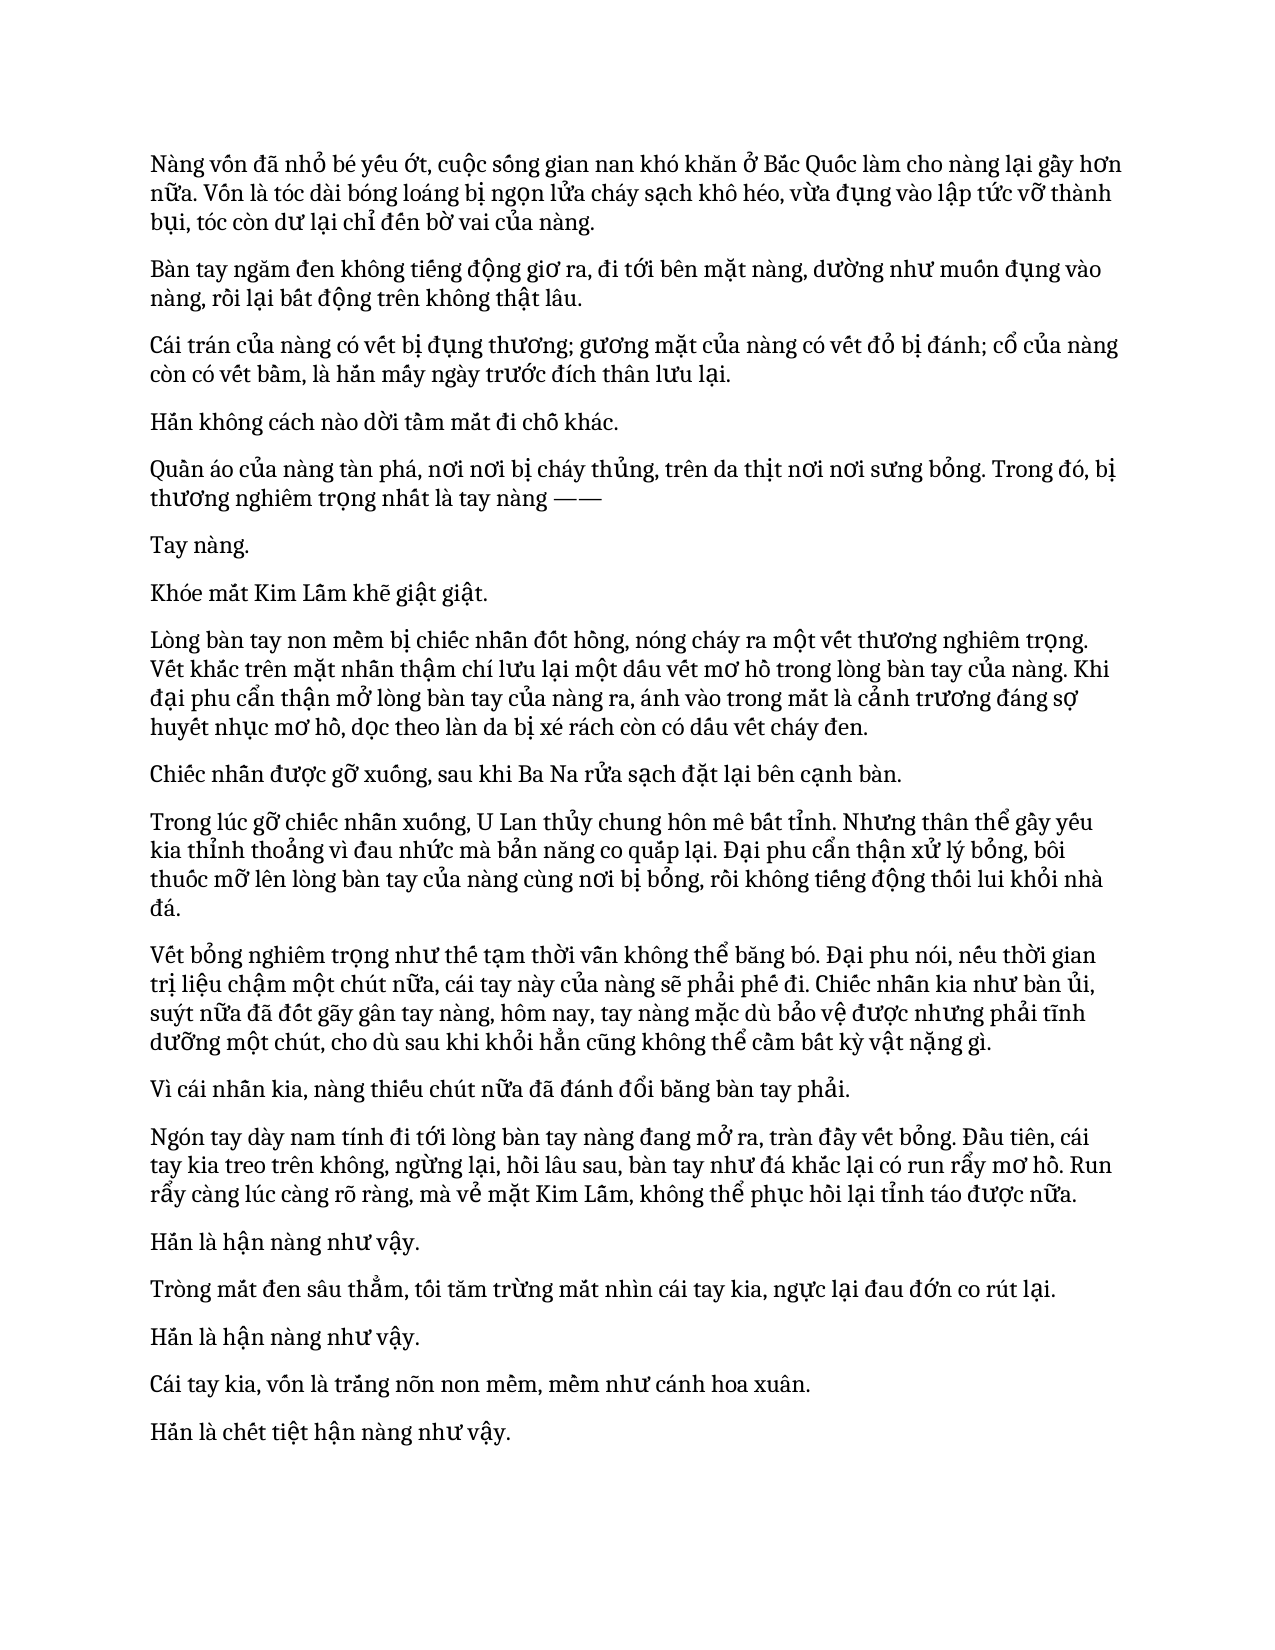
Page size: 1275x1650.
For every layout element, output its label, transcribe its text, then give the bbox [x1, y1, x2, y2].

text Quần áo của nàng tàn phá, nơi nơi bị cháy thủng, trên da thịt nơi nơi sưng bỏng. Trong đó, bị thương nghiêm trọng nhất là tay nàng —— [150, 455, 1125, 512]
text Hắn là hận nàng như vậy. [150, 1322, 1125, 1351]
text Hắn là hận nàng như vậy. [150, 1227, 1125, 1256]
text Lòng bàn tay non mềm bị chiếc nhẫn đốt hồng, nóng cháy ra một vết thương nghiêm trọng. Vết khắc trên mặt nhẫn thậm chí lưu lại một dấu vết mơ hồ trong lòng bàn tay của nàng. Khi đại phu cẩn thận mở lòng bàn tay của nàng ra, ánh vào trong mắt là cảnh trương đáng sợ huyết nhục mơ hồ, dọc theo làn da bị xé rách còn có dấu vết cháy đen. [150, 626, 1125, 741]
text Khóe mắt Kim Lẫm khẽ giật giật. [150, 579, 1125, 607]
text Tay nàng. [150, 531, 1125, 560]
text Chiếc nhẫn được gỡ xuống, sau khi Ba Na rửa sạch đặt lại bên cạnh bàn. [150, 760, 1125, 789]
text Hắn là chết tiệt hận nàng như vậy. [150, 1417, 1125, 1446]
text Ngón tay dày nam tính đi tới lòng bàn tay nàng đang mở ra, tràn đầy vết bỏng. Đầu tiên, cái tay kia treo trên không, ngừng lại, hồi lâu sau, bàn tay như đá khắc lại có run rẩy mơ hồ. Run rẩy càng lúc càng rõ ràng, mà vẻ mặt Kim Lẫm, không thể phục hồi lại tỉnh táo được nữa. [150, 1122, 1125, 1209]
text Trong lúc gỡ chiếc nhẫn xuống, U Lan thủy chung hôn mê bất tỉnh. Nhưng thân thể gầy yếu kia thỉnh thoảng vì đau nhức mà bản năng co quắp lại. Đại phu cẩn thận xử lý bỏng, bôi thuốc mỡ lên lòng bàn tay của nàng cùng nơi bị bỏng, rồi không tiếng động thối lui khỏi nhà đá. [150, 807, 1125, 922]
text Vết bỏng nghiêm trọng như thế tạm thời vẫn không thể băng bó. Đại phu nói, nếu thời gian trị liệu chậm một chút nữa, cái tay này của nàng sẽ phải phế đi. Chiếc nhẫn kia như bàn ủi, suýt nữa đã đốt gãy gân tay nàng, hôm nay, tay nàng mặc dù bảo vệ được nhưng phải tĩnh dưỡng một chút, cho dù sau khi khỏi hẳn cũng không thể cầm bất kỳ vật nặng gì. [150, 941, 1125, 1056]
text Vì cái nhẫn kia, nàng thiếu chút nữa đã đánh đổi bằng bàn tay phải. [150, 1075, 1125, 1104]
text Cái tay kia, vốn là trắng nõn non mềm, mềm như cánh hoa xuân. [150, 1370, 1125, 1399]
text Nàng vốn đã nhỏ bé yếu ớt, cuộc sống gian nan khó khăn ở Bắc Quốc làm cho nàng lại gầy hơn nữa. Vốn là tóc dài bóng loáng bị ngọn lửa cháy sạch khô héo, vừa đụng vào lập tức vỡ thành bụi, tóc còn dư lại chỉ đến bờ vai của nàng. [150, 150, 1125, 236]
text Hắn không cách nào dời tầm mắt đi chỗ khác. [150, 407, 1125, 436]
text Bàn tay ngăm đen không tiếng động giơ ra, đi tới bên mặt nàng, dường như muốn đụng vào nàng, rồi lại bất động trên không thật lâu. [150, 255, 1125, 312]
text Cái trán của nàng có vết bị đụng thương; gương mặt của nàng có vết đỏ bị đánh; cổ của nàng còn có vết bầm, là hắn mấy ngày trước đích thân lưu lại. [150, 331, 1125, 389]
text Tròng mắt đen sâu thẳm, tối tăm trừng mắt nhìn cái tay kia, ngực lại đau đớn co rút lại. [150, 1275, 1125, 1304]
